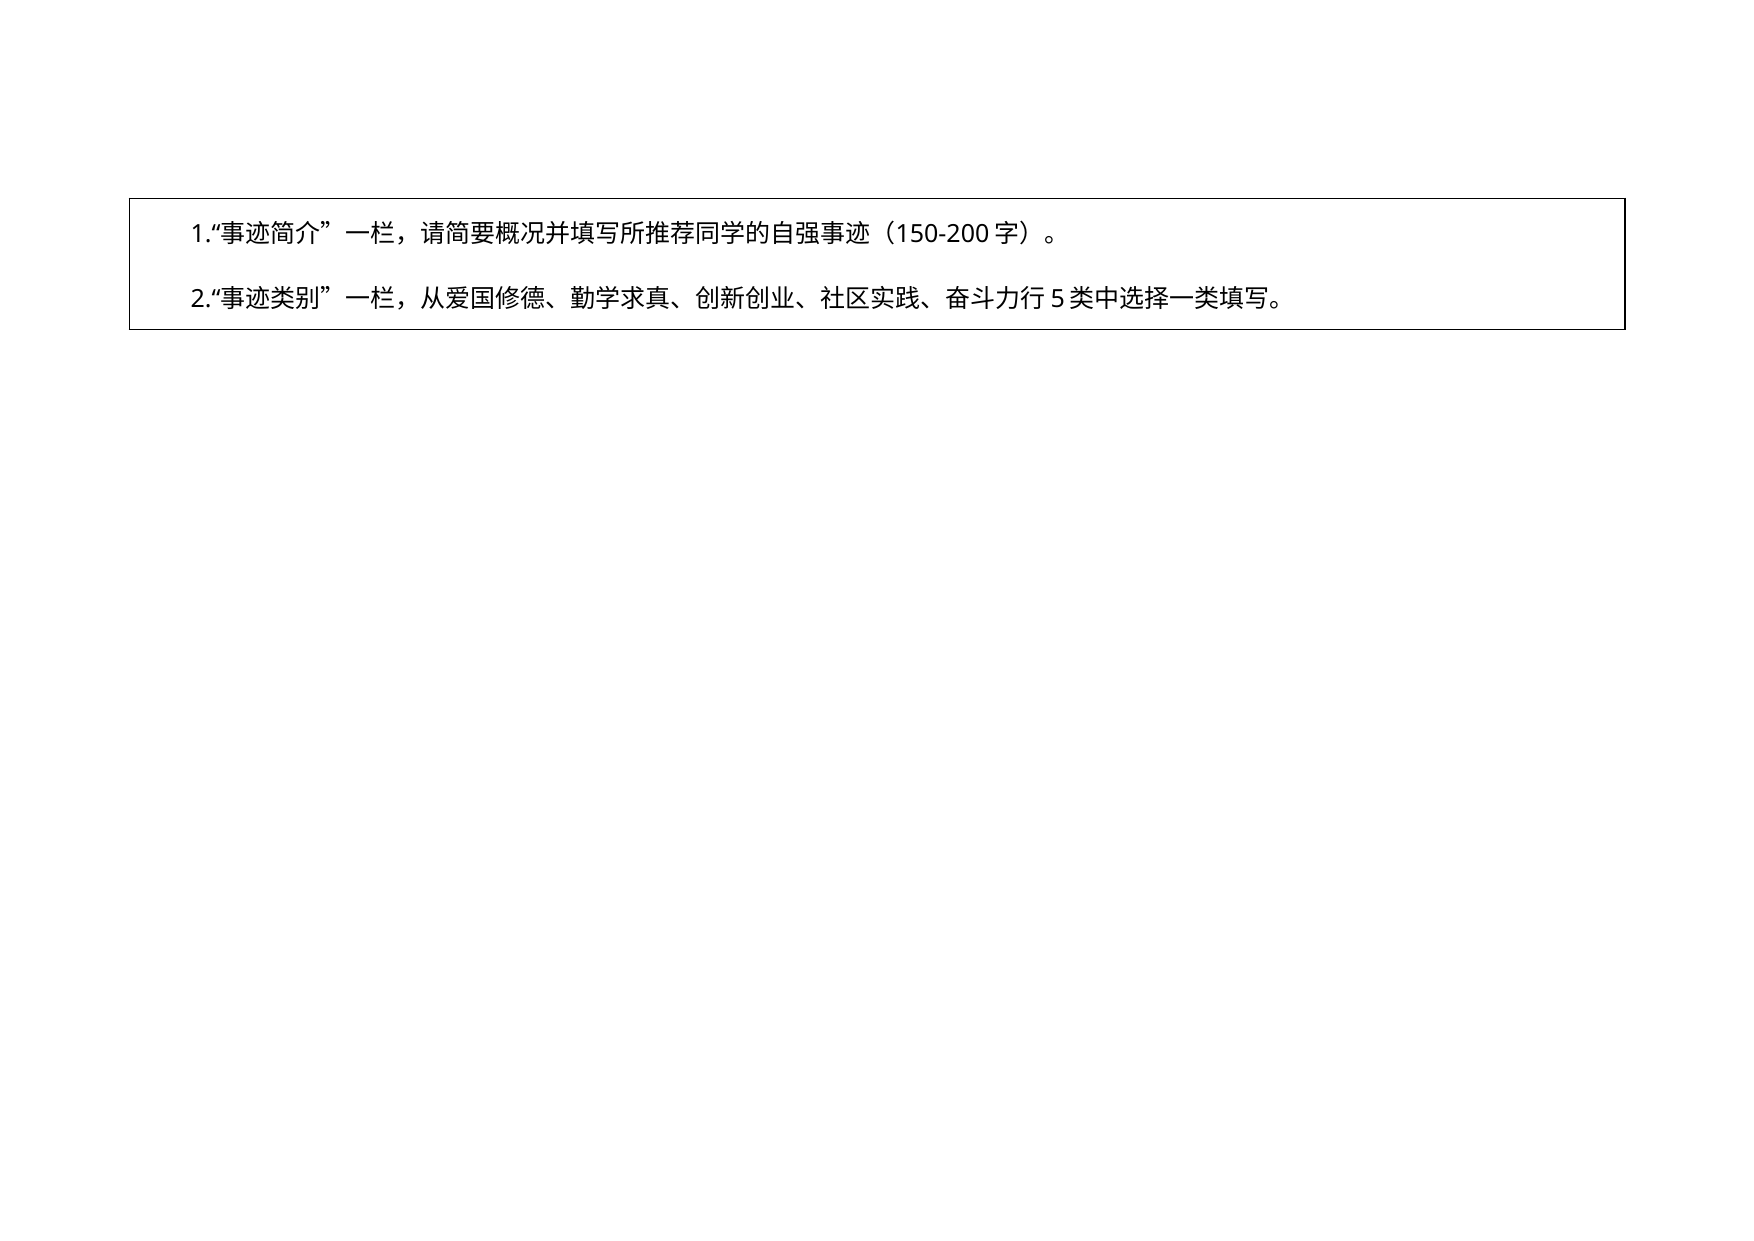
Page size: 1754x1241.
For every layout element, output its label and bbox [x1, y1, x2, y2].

table_cell [130, 199, 1624, 329]
